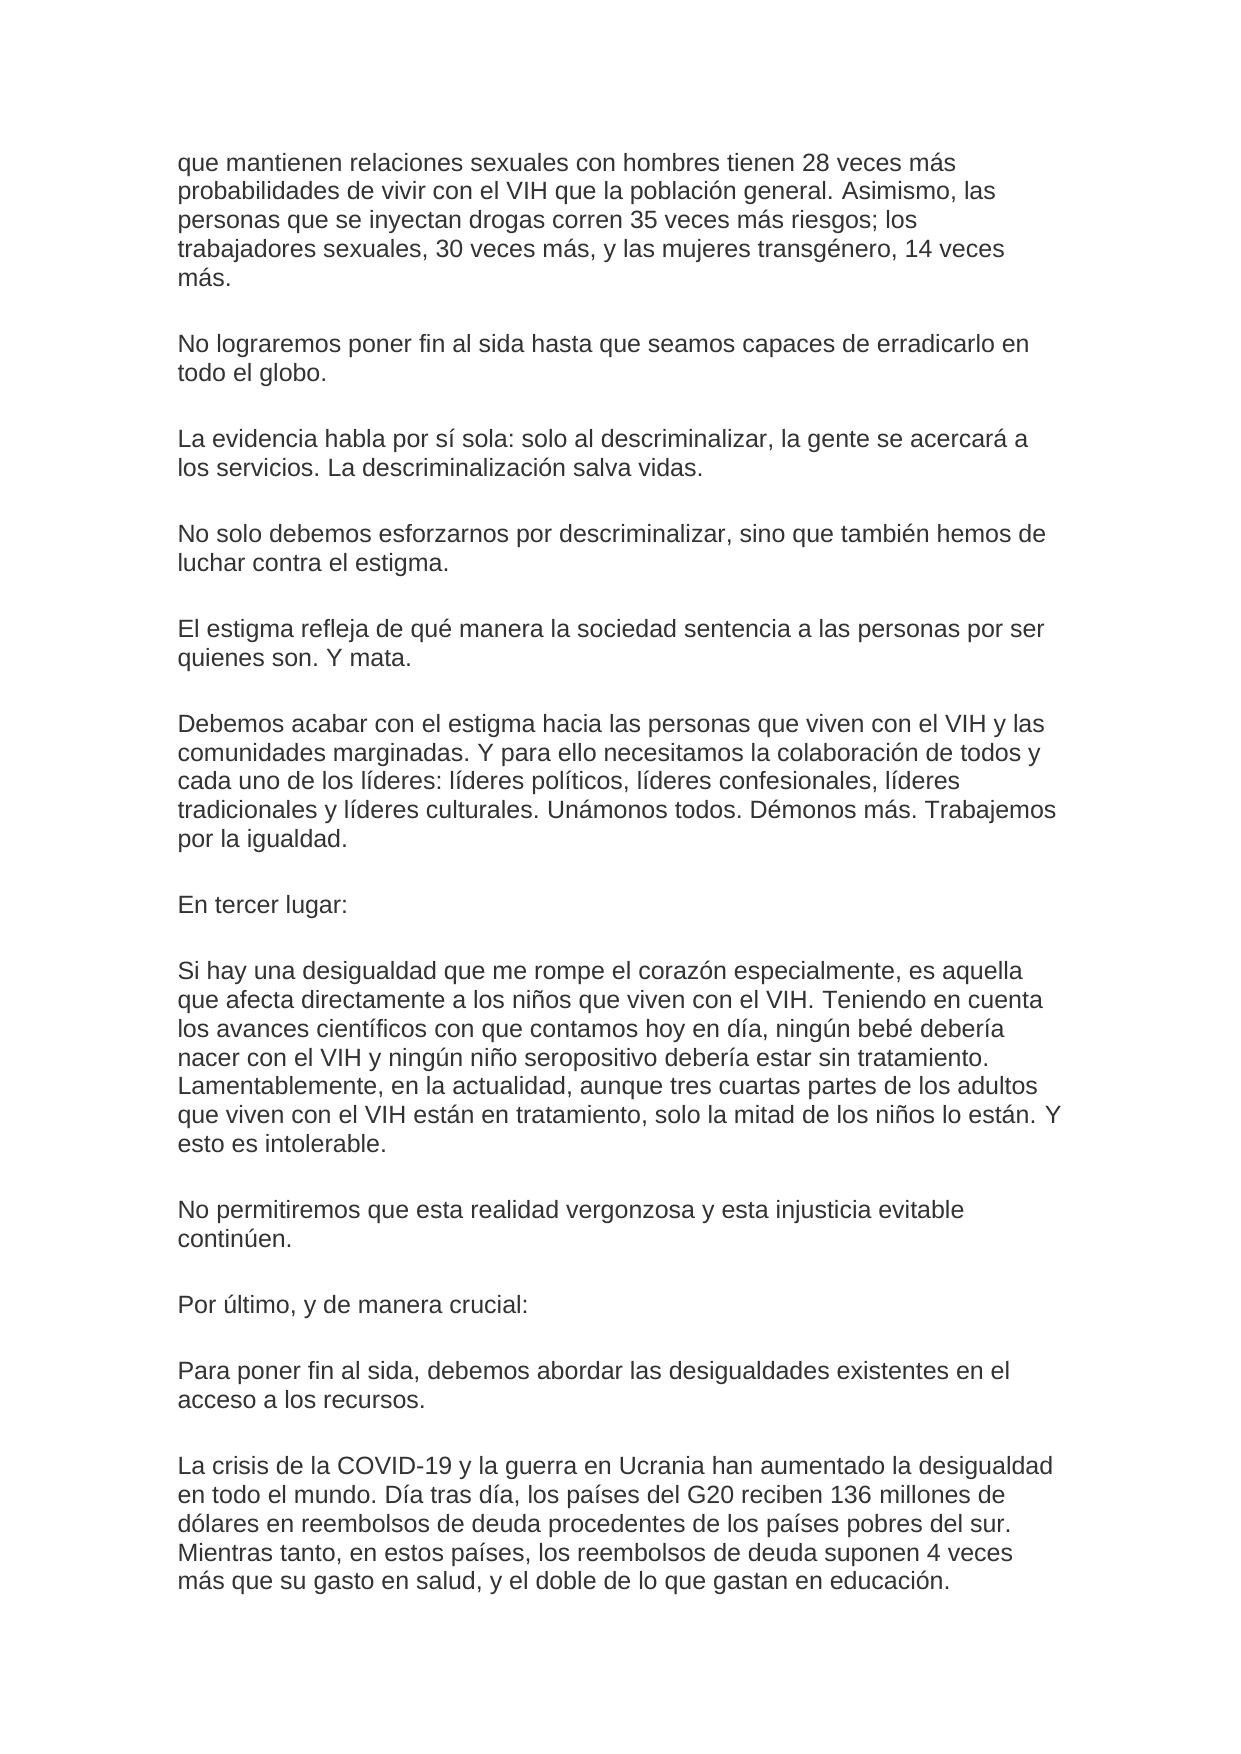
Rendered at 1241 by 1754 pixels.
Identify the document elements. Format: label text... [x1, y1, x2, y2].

text Si hay una desigualdad que me rompe el corazón especialmente, es aquella que afecta directamente a los niños que viven con el VIH. Teniendo en cuenta los avances científicos con que contamos hoy en día, ningún bebé debería nacer con el VIH y ningún niño seropositivo debería estar sin tratamiento. Lamentablemente, en la actualidad, aunque tres cuartas partes de los adultos que viven con el VIH están en tratamiento, solo la mitad de los niños lo están. Y esto es intolerable. [177, 956, 1063, 1158]
text Para poner fin al sida, debemos abordar las desigualdades existentes en el acceso a los recursos. [177, 1356, 1063, 1414]
text No permitiremos que esta realidad vergonzosa y esta injusticia evitable continúen. [177, 1195, 1063, 1253]
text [177, 148, 1063, 291]
text La evidencia habla por sí sola: solo al descriminalizar, la gente se acercará a los servicios. La descriminalización salva vidas. [177, 424, 1063, 481]
text En tercer lugar: [177, 890, 1063, 919]
text Debemos acabar con el estigma hacia las personas que viven con el VIH y las comunidades marginadas. Y para ello necesitamos la colaboración de todos y cada uno de los líderes: líderes políticos, líderes confesionales, líderes tradicionales y líderes culturales. Unámonos todos. Démonos más. Trabajemos por la igualdad. [177, 709, 1063, 853]
text La crisis de la COVID-19 y la guerra en Ucrania han aumentado la desigualdad en todo el mundo. Día tras día, los países del G20 reciben 136 millones de dólares en reembolsos de deuda procedentes de los países pobres del sur. Mientras tanto, en estos países, los reembolsos de deuda suponen 4 veces más que su gasto en salud, y el doble de lo que gastan en educación. [177, 1451, 1063, 1595]
text Por último, y de manera crucial: [177, 1290, 1063, 1319]
text El estigma refleja de qué manera la sociedad sentencia a las personas por ser quienes son. Y mata. [177, 614, 1063, 671]
text No solo debemos esforzarnos por descriminalizar, sino que también hemos de luchar contra el estigma. [177, 519, 1063, 576]
text No lograremos poner fin al sida hasta que seamos capaces de erradicarlo en todo el globo. [177, 329, 1063, 386]
